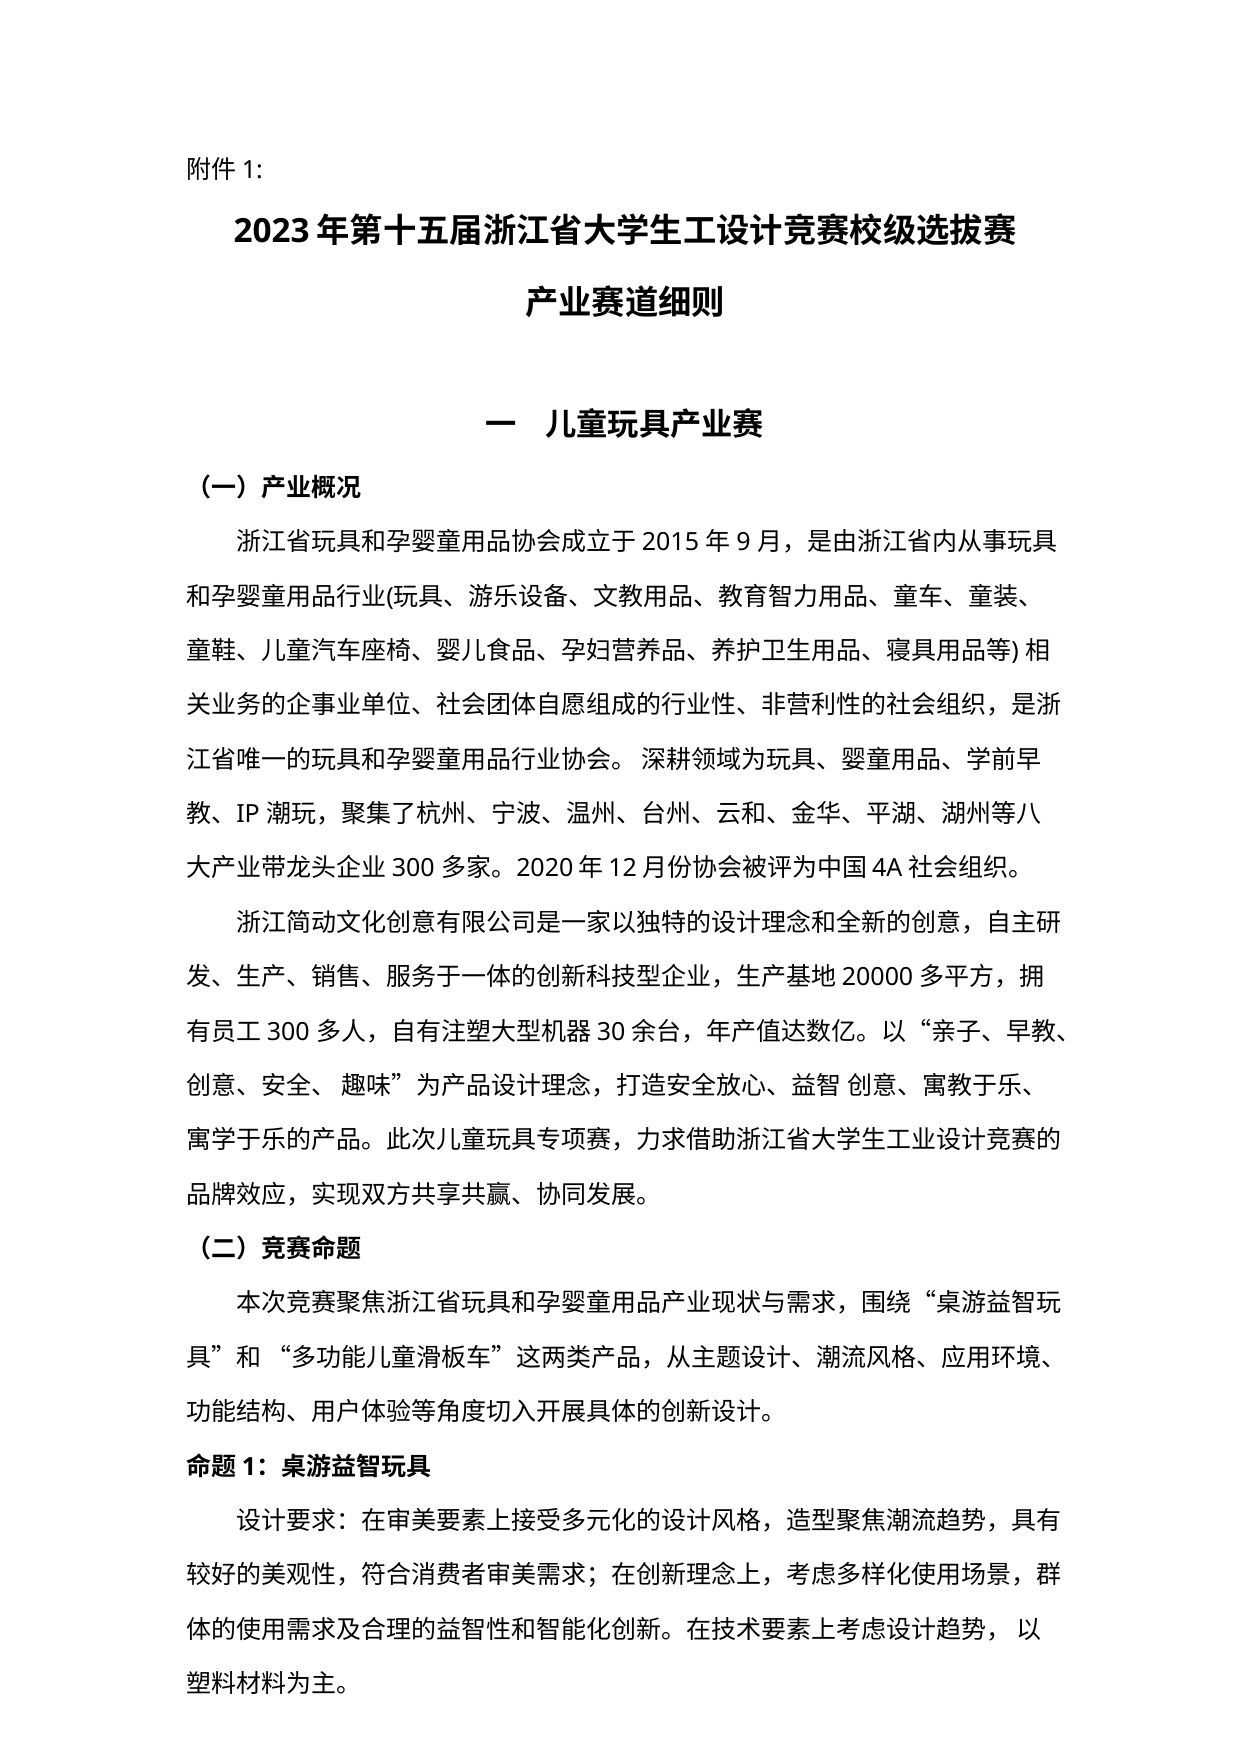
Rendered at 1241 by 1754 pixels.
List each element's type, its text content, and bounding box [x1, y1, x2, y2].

text （一）产业概况 [186, 467, 1063, 503]
text 设计要求：在审美要素上接受多元化的设计风格，造型聚焦潮流趋势，具有较好的美观性，符合消费者审美需求；在创新理念上，考虑多样化使用场景，群体的使用需求及合理的益智性和智能化创新。在技术要素上考虑设计趋势， 以塑料材料为主。 [186, 1500, 1063, 1700]
text 产业赛道细则 [186, 276, 1063, 324]
text （二）竞赛命题 [186, 1228, 1063, 1265]
text 命题 1：桌游益智玩具 [186, 1446, 1063, 1482]
text 一 儿童玩具产业赛 [186, 399, 1063, 444]
text 本次竞赛聚焦浙江省玩具和孕婴童用品产业现状与需求，围绕“桌游益智玩具”和 “多功能儿童滑板车”这两类产品，从主题设计、潮流风格、应用环境、功能结构、用户体验等角度切入开展具体的创新设计。 [186, 1283, 1063, 1428]
text 浙江简动文化创意有限公司是一家以独特的设计理念和全新的创意，自主研发、生产、销售、服务于一体的创新科技型企业，生产基地 20000 多平方，拥有员工 300 多人，自有注塑大型机器 30 余台，年产值达数亿。以“亲子、早教、创意、安全、 趣味”为产品设计理念，打造安全放心、益智 创意、寓教于乐、寓学于乐的产品。此次儿童玩具专项赛，力求借助浙江省大学生工业设计竞赛的品牌效应，实现双方共享共赢、协同发展。 [186, 902, 1063, 1210]
text 2023年第十五届浙江省大学生工设计竞赛校级选拔赛 [186, 203, 1063, 252]
text 浙江省玩具和孕婴童用品协会成立于 2015 年 9 月，是由浙江省内从事玩具和孕婴童用品行业(玩具、游乐设备、文教用品、教育智力用品、童车、童装、童鞋、儿童汽车座椅、婴儿食品、孕妇营养品、养护卫生用品、寝具用品等) 相关业务的企事业单位、社会团体自愿组成的行业性、非营利性的社会组织，是浙江省唯一的玩具和孕婴童用品行业协会。 深耕领域为玩具、婴童用品、学前早教、IP 潮玩，聚集了杭州、宁波、温州、台州、云和、金华、平湖、湖州等八大产业带龙头企业 300 多家。2020年12月份协会被评为中国4A 社会组织。 [186, 522, 1063, 884]
text 附件 1: [186, 149, 1063, 185]
